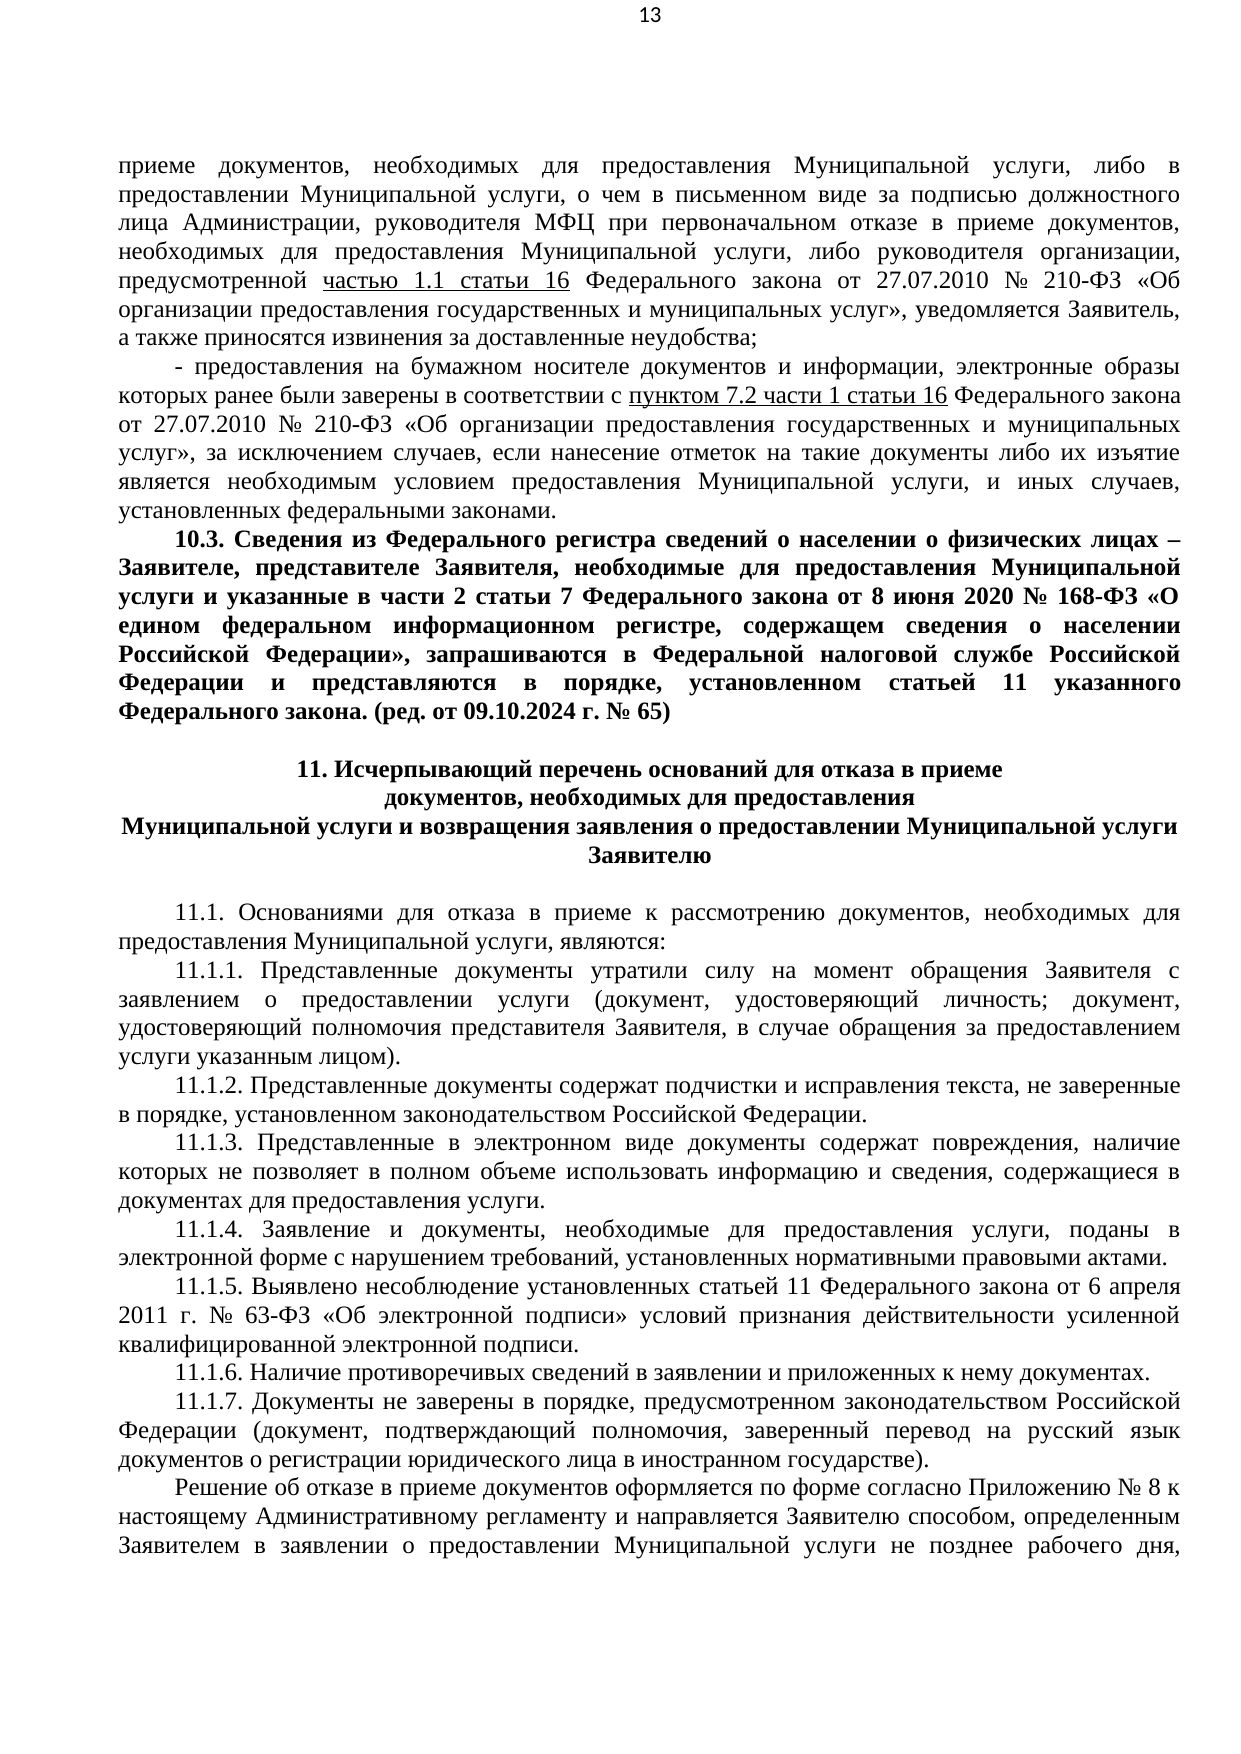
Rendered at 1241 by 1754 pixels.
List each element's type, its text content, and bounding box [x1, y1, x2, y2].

text 11.1.7. Документы не заверены в порядке, предусмотренном законодательством Российской Федерации (документ, подтверждающий полномочия, заверенный перевод на русский язык документов о регистрации юридического лица в иностранном государстве). [118, 1386, 1181, 1472]
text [118, 150, 1181, 351]
text 11.1.2. Представленные документы содержат подчистки и исправления текста, не заверенные в порядке, установленном законодательством Российской Федерации. [118, 1070, 1181, 1127]
text 11.1.3. Представленные в электронном виде документы содержат повреждения, наличие которых не позволяет в полном объеме использовать информацию и сведения, содержащиеся в документах для предоставления услуги. [118, 1127, 1181, 1214]
text 11.1.1. Представленные документы утратили силу на момент обращения Заявителя с заявлением о предоставлении услуги (документ, удостоверяющий личность; документ, удостоверяющий полномочия представителя Заявителя, в случае обращения за предоставлением услуги указанным лицом). [118, 955, 1181, 1070]
text - предоставления на бумажном носителе документов и информации, электронные образы которых ранее были заверены в соответствии с пунктом 7.2 части 1 статьи 16 Федерального закона от 27.07.2010 № 210-ФЗ «Об организации предоставления государственных и муниципальных услуг», за исключением случаев, если нанесение отметок на такие документы либо их изъятие является необходимым условием предоставления Муниципальной услуги, и иных случаев, установленных федеральными законами. [118, 351, 1181, 524]
text 10.3. Сведения из Федерального регистра сведений о населении о физических лицах – Заявителе, представителе Заявителя, необходимые для предоставления Муниципальной услуги и указанные в части 2 статьи 7 Федерального закона от 8 июня 2020 № 168-ФЗ «О едином федеральном информационном регистре, содержащем сведения о населении Российской Федерации», запрашиваются в Федеральной налоговой службе Российской Федерации и представляются в порядке, установленном статьей 11 указанного Федерального закона. (ред. от 09.10.2024 г. № 65) [118, 524, 1181, 725]
text Муниципальной услуги и возвращения заявления о предоставлении Муниципальной услуги Заявителю [118, 811, 1181, 869]
text 11.1.6. Наличие противоречивых сведений в заявлении и приложенных к нему документах. [118, 1357, 1181, 1386]
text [118, 1472, 1181, 1559]
text документов, необходимых для предоставления [118, 782, 1181, 811]
text 11.1. Основаниями для отказа в приеме к рассмотрению документов, необходимых для предоставления Муниципальной услуги, являются: [118, 897, 1181, 955]
text 11.1.4. Заявление и документы, необходимые для предоставления услуги, поданы в электронной форме с нарушением требований, установленных нормативными правовыми актами. [118, 1214, 1181, 1271]
text 11.1.5. Выявлено несоблюдение установленных статьей 11 Федерального закона от 6 апреля 2011 г. № 63-ФЗ «Об электронной подписи» условий признания действительности усиленной квалифицированной электронной подписи. [118, 1271, 1181, 1357]
text 11. Исчерпывающий перечень оснований для отказа в приеме [118, 754, 1181, 782]
